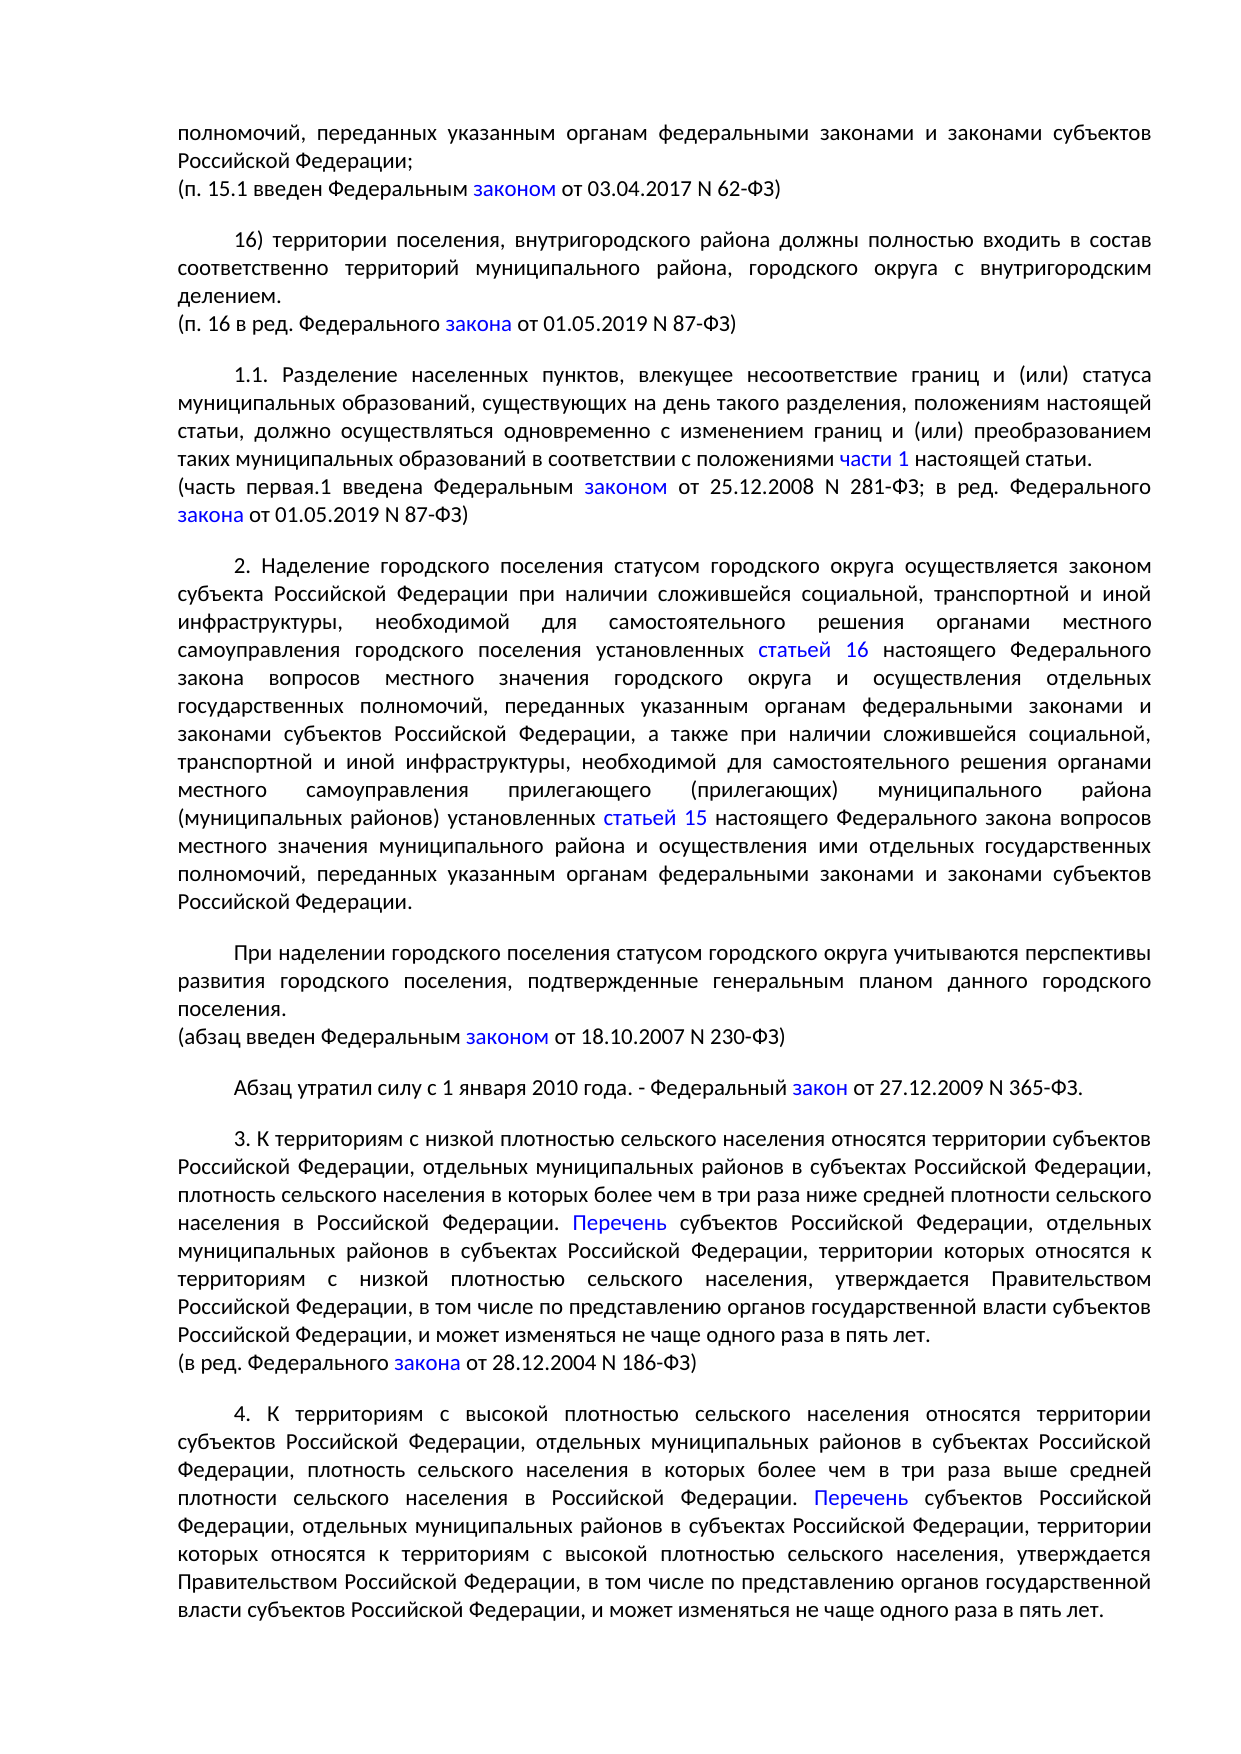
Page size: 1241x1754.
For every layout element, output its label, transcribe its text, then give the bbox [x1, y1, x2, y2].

text 3. К территориям с низкой плотностью сельского населения относятся территории субъектов Российской Федерации, отдельных муниципальных районов в субъектах Российской Федерации, плотность сельского населения в которых более чем в три раза ниже средней плотности сельского населения в Российской Федерации. Перечень субъектов Российской Федерации, отдельных муниципальных районов в субъектах Российской Федерации, территории которых относятся к территориям с низкой плотностью сельского населения, утверждается Правительством Российской Федерации, в том числе по представлению органов государственной власти субъектов Российской Федерации, и может изменяться не чаще одного раза в пять лет. [177, 1124, 1152, 1348]
text 2. Наделение городского поселения статусом городского округа осуществляется законом субъекта Российской Федерации при наличии сложившейся социальной, транспортной и иной инфраструктуры, необходимой для самостоятельного решения органами местного самоуправления городского поселения установленных статьей 16 настоящего Федерального закона вопросов местного значения городского округа и осуществления отдельных государственных полномочий, переданных указанным органам федеральными законами и законами субъектов Российской Федерации, а также при наличии сложившейся социальной, транспортной и иной инфраструктуры, необходимой для самостоятельного решения органами местного самоуправления прилегающего (прилегающих) муниципального района (муниципальных районов) установленных статьей 15 настоящего Федерального закона вопросов местного значения муниципального района и осуществления ими отдельных государственных полномочий, переданных указанным органам федеральными законами и законами субъектов Российской Федерации. [177, 551, 1152, 915]
text При наделении городского поселения статусом городского округа учитываются перспективы развития городского поселения, подтвержденные генеральным планом данного городского поселения. [177, 938, 1152, 1022]
text (часть первая.1 введена Федеральным законом от 25.12.2008 N 281-ФЗ; в ред. Федерального закона от 01.05.2019 N 87-ФЗ) [177, 472, 1152, 528]
text 4. К территориям с высокой плотностью сельского населения относятся территории субъектов Российской Федерации, отдельных муниципальных районов в субъектах Российской Федерации, плотность сельского населения в которых более чем в три раза выше средней плотности сельского населения в Российской Федерации. Перечень субъектов Российской Федерации, отдельных муниципальных районов в субъектах Российской Федерации, территории которых относятся к территориям с высокой плотностью сельского населения, утверждается Правительством Российской Федерации, в том числе по представлению органов государственной власти субъектов Российской Федерации, и может изменяться не чаще одного раза в пять лет. [177, 1399, 1152, 1623]
text (в ред. Федерального закона от 28.12.2004 N 186-ФЗ) [177, 1348, 1152, 1376]
text (п. 15.1 введен Федеральным законом от 03.04.2017 N 62-ФЗ) [177, 174, 1152, 202]
text 16) территории поселения, внутригородского района должны полностью входить в состав соответственно территорий муниципального района, городского округа с внутригородским делением. [177, 225, 1152, 309]
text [177, 118, 1152, 174]
text Абзац утратил силу с 1 января 2010 года. - Федеральный закон от 27.12.2009 N 365-ФЗ. [177, 1073, 1152, 1101]
text (п. 16 в ред. Федерального закона от 01.05.2019 N 87-ФЗ) [177, 309, 1152, 337]
text (абзац введен Федеральным законом от 18.10.2007 N 230-ФЗ) [177, 1022, 1152, 1050]
text 1.1. Разделение населенных пунктов, влекущее несоответствие границ и (или) статуса муниципальных образований, существующих на день такого разделения, положениям настоящей статьи, должно осуществляться одновременно с изменением границ и (или) преобразованием таких муниципальных образований в соответствии с положениями части 1 настоящей статьи. [177, 360, 1152, 472]
